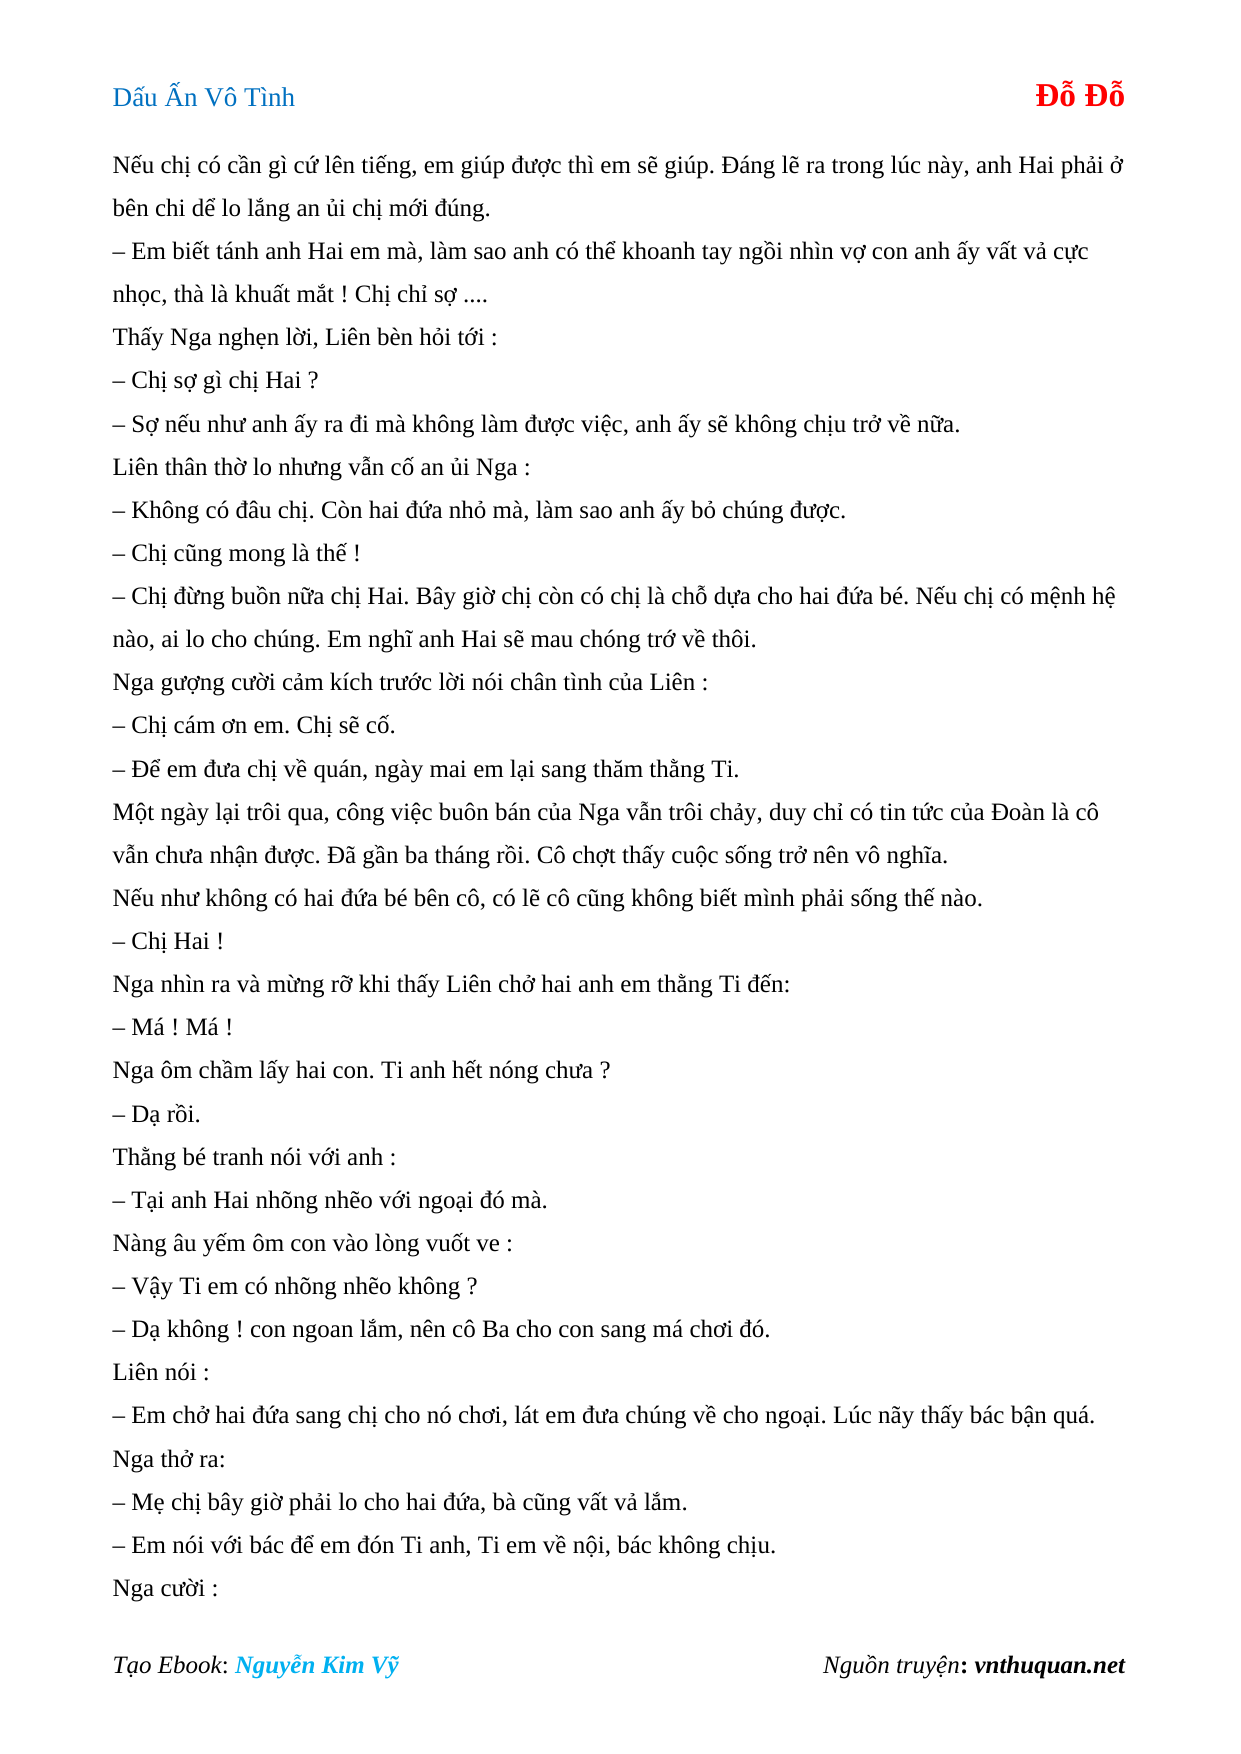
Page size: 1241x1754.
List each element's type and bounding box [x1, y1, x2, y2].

text [112, 150, 1128, 1602]
